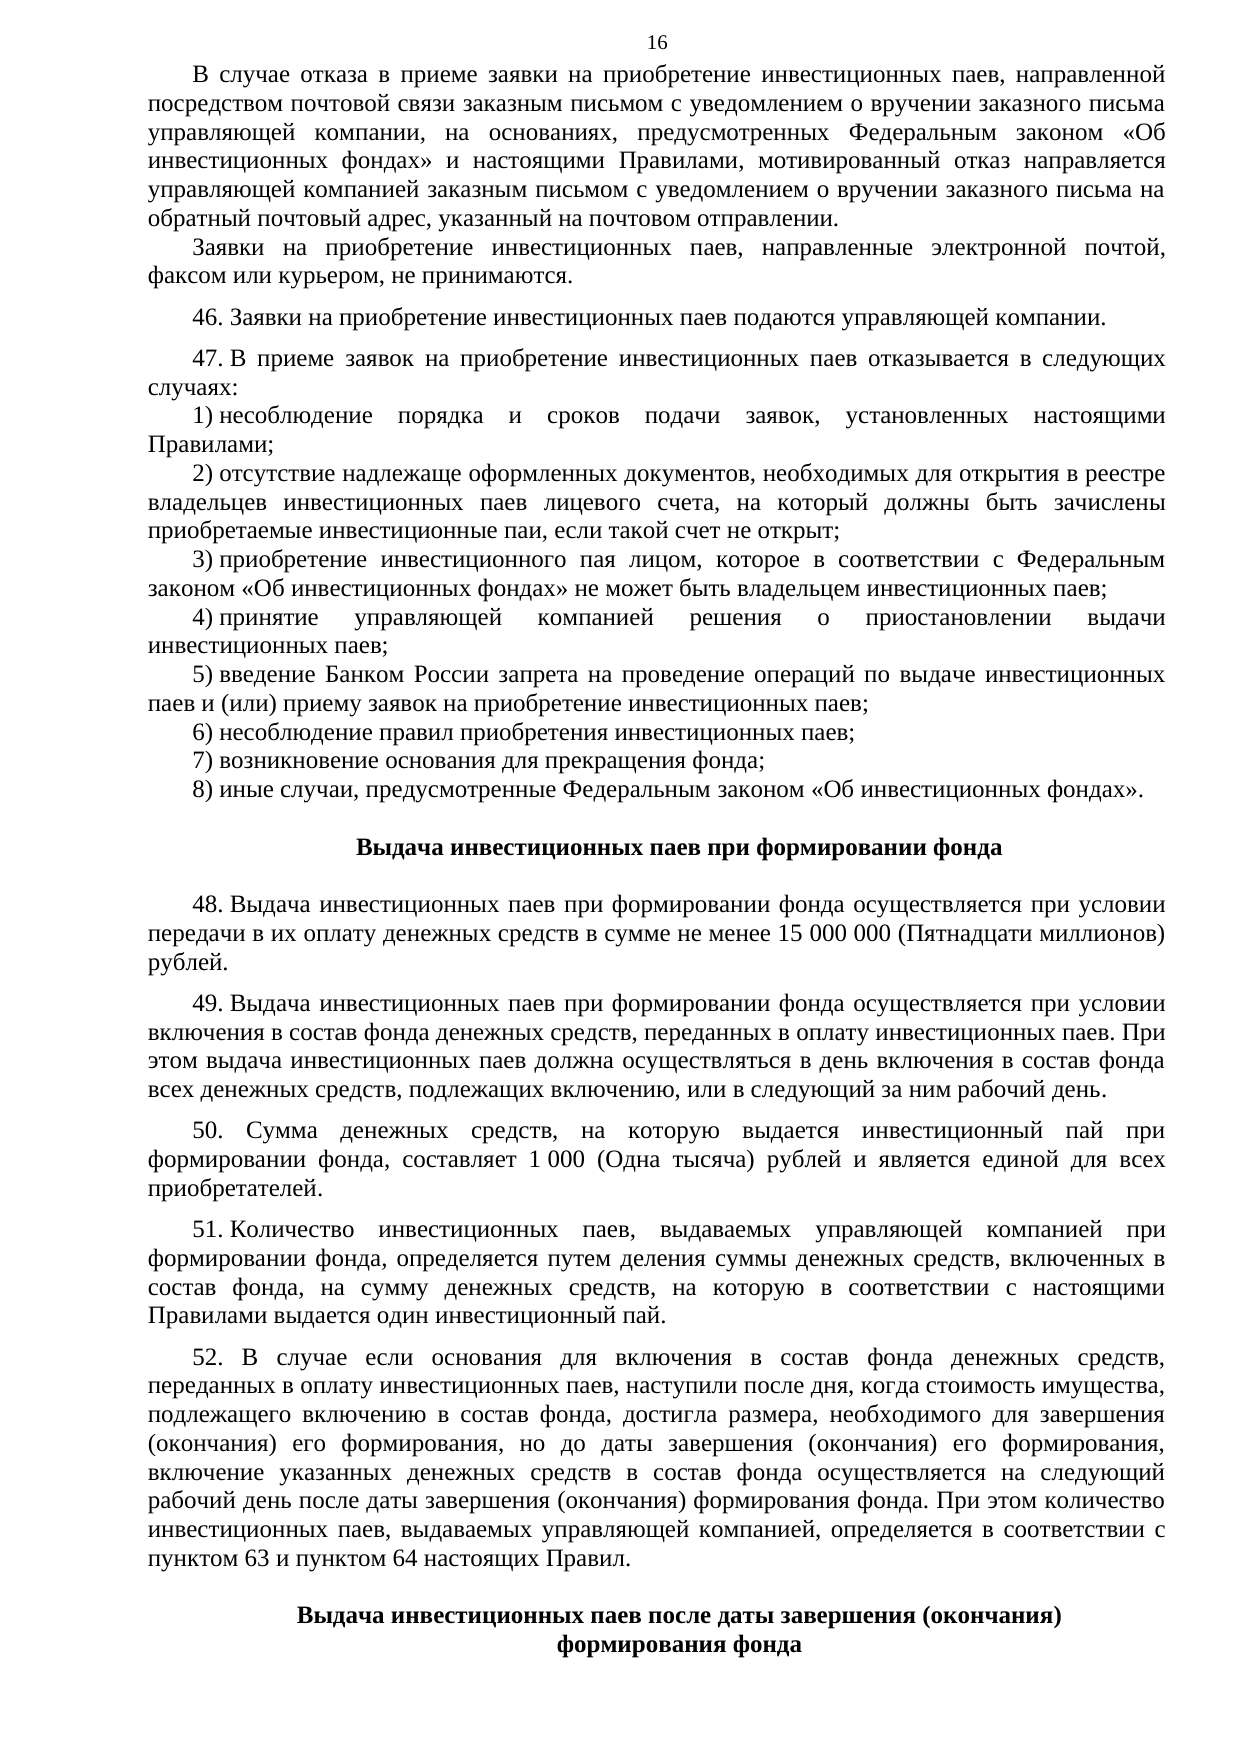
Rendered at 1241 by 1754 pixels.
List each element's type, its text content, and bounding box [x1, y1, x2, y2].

text 47. В приеме заявок на приобретение инвестиционных паев отказывается в следующих случаях: [148, 343, 1166, 400]
text 5) введение Банком России запрета на проведение операций по выдаче инвестиционных паев и (или) приему заявок на приобретение инвестиционных паев; [148, 659, 1166, 717]
text 4) принятие управляющей компанией решения о приостановлении выдачи инвестиционных паев; [148, 602, 1166, 659]
text 2) отсутствие надлежаще оформленных документов, необходимых для открытия в реестре владельцев инвестиционных паев лицевого счета, на который должны быть зачислены приобретаемые инвестиционные паи, если такой счет не открыт; [148, 458, 1166, 544]
subtitle Выдача инвестиционных паев при формировании фонда [148, 832, 1166, 860]
text В случае отказа в приеме заявки на приобретение инвестиционных паев, направленной посредством почтовой связи заказным письмом с уведомлением о вручении заказного письма управляющей компании, на основаниях, предусмотренных Федеральным законом «Об инвестиционных фондах» и настоящими Правилами, мотивированный отказ направляется управляющей компанией заказным письмом с уведомлением о вручении заказного письма на обратный почтовый адрес, указанный на почтовом отправлении. [148, 59, 1166, 232]
text 1) несоблюдение порядка и сроков подачи заявок, установленных настоящими Правилами; [148, 400, 1166, 458]
text 49. Выдача инвестиционных паев при формировании фонда осуществляется при условии включения в состав фонда денежных средств, переданных в оплату инвестиционных паев. При этом выдача инвестиционных паев должна осуществляться в день включения в состав фонда всех денежных средств, подлежащих включению, или в следующий за ним рабочий день. [148, 988, 1166, 1103]
subtitle формирования фонда [148, 1629, 1166, 1658]
text 52. В случае если основания для включения в состав фонда денежных средств, переданных в оплату инвестиционных паев, наступили после дня, когда стоимость имущества, подлежащего включению в состав фонда, достигла размера, необходимого для завершения (окончания) его формирования, но до даты завершения (окончания) его формирования, включение указанных денежных средств в состав фонда осуществляется на следующий рабочий день после даты завершения (окончания) формирования фонда. При этом количество инвестиционных паев, выдаваемых управляющей компанией, определяется в соответствии с пунктом 63 и пунктом 64 настоящих Правил. [148, 1342, 1166, 1572]
text 8) иные случаи, предусмотренные Федеральным законом «Об инвестиционных фондах». [148, 774, 1166, 803]
text 6) несоблюдение правил приобретения инвестиционных паев; [148, 717, 1166, 745]
text 3) приобретение инвестиционного пая лицом, которое в соответствии с Федеральным законом «Об инвестиционных фондах» не может быть владельцем инвестиционных паев; [148, 544, 1166, 602]
text 50. Сумма денежных средств, на которую выдается инвестиционный пай при формировании фонда, составляет 1 000 (Одна тысяча) рублей и является единой для всех приобретателей. [148, 1115, 1166, 1202]
text Заявки на приобретение инвестиционных паев, направленные электронной почтой, факсом или курьером, не принимаются. [148, 232, 1166, 289]
text 48. Выдача инвестиционных паев при формировании фонда осуществляется при условии передачи в их оплату денежных средств в сумме не менее 15 000 000 (Пятнадцати миллионов) рублей. [148, 889, 1166, 975]
text 7) возникновение основания для прекращения фонда; [148, 745, 1166, 774]
text 46. Заявки на приобретение инвестиционных паев подаются управляющей компании. [148, 302, 1166, 330]
subtitle Выдача инвестиционных паев после даты завершения (окончания) [148, 1600, 1166, 1629]
text 51. Количество инвестиционных паев, выдаваемых управляющей компанией при формировании фонда, определяется путем деления суммы денежных средств, включенных в состав фонда, на сумму денежных средств, на которую в соответствии с настоящими Правилами выдается один инвестиционный пай. [148, 1214, 1166, 1329]
